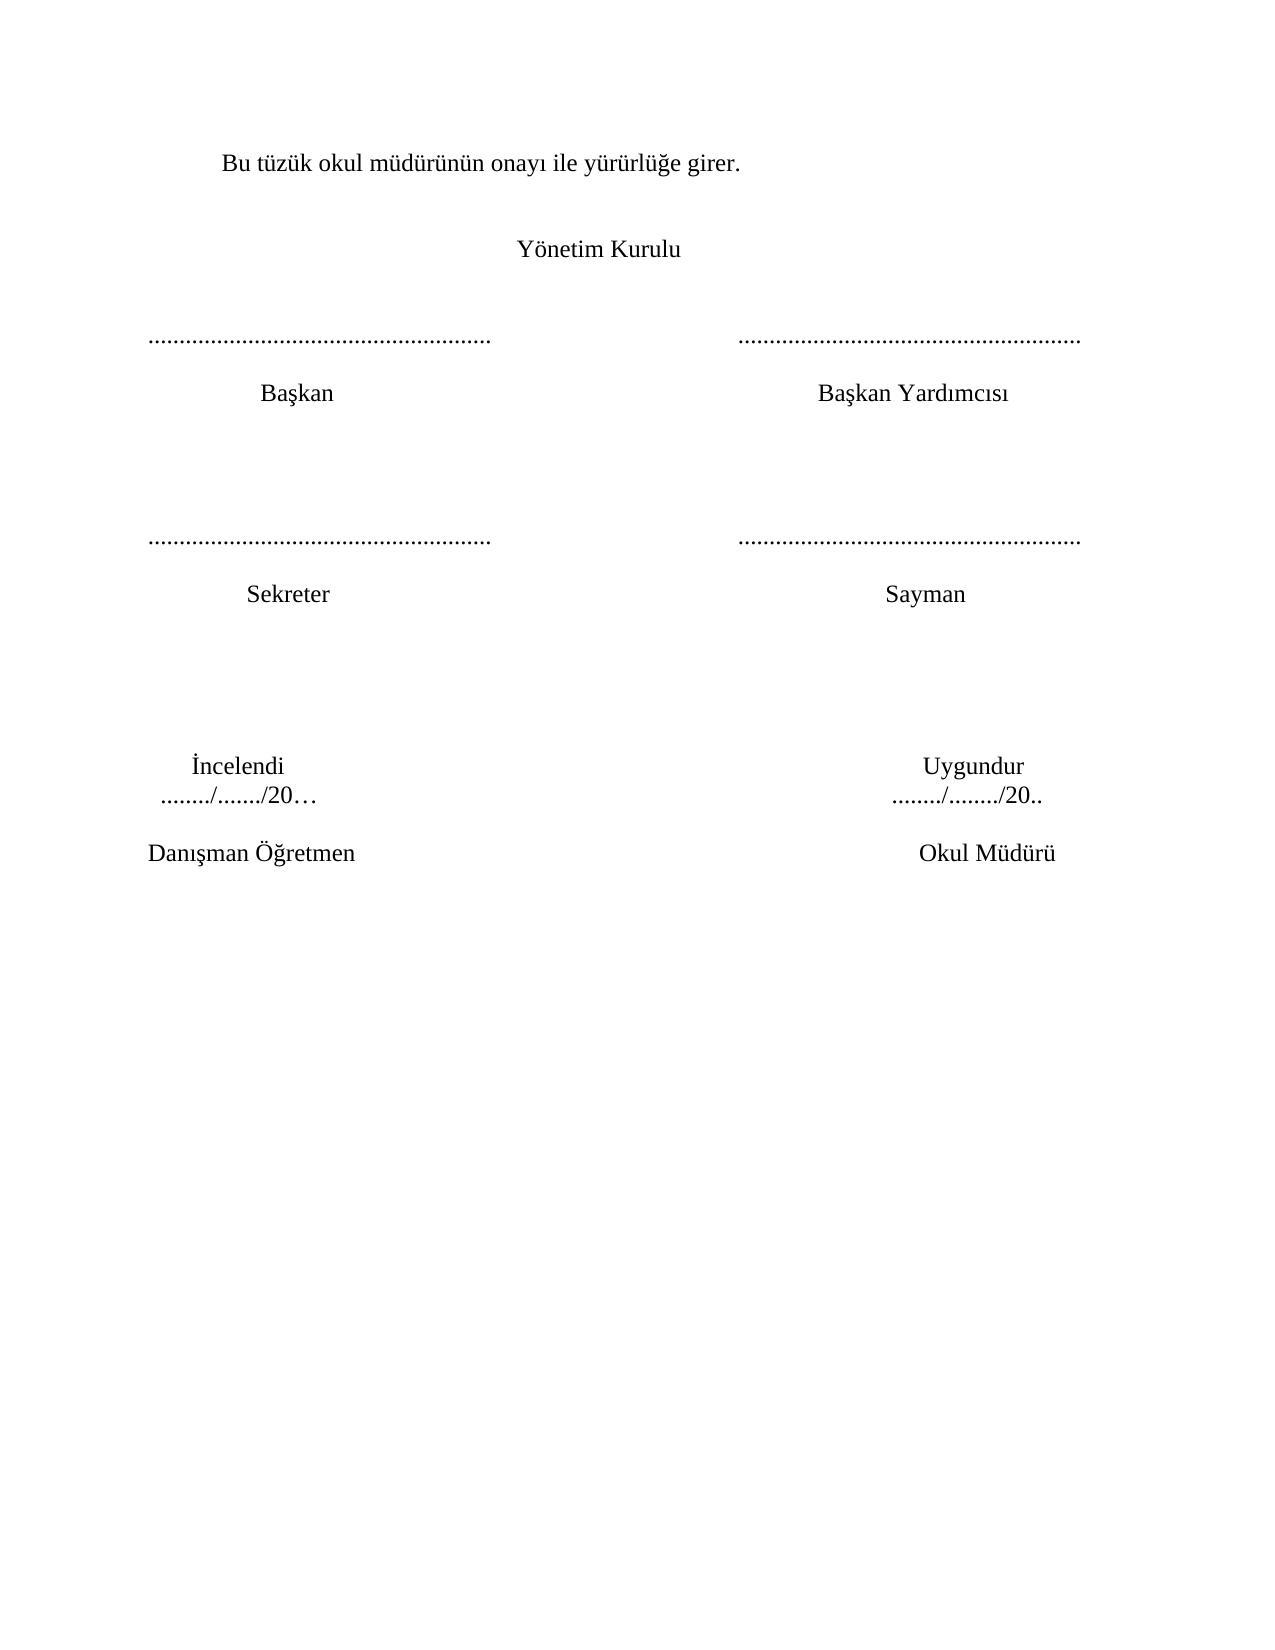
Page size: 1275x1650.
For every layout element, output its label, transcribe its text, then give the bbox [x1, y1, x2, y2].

text ....................................................... ....................................................... [148, 521, 1127, 550]
text Yönetim Kurulu [443, 234, 1127, 263]
text Bu tüzük okul müdürünün onayı ile yürürlüğe girer. [148, 148, 1127, 176]
text İncelendi Uygundur [148, 751, 1127, 780]
text ......../......./20… ......../......../20.. [148, 780, 1127, 838]
text Sekreter Sayman [148, 579, 1127, 608]
text Danışman Öğretmen Okul Müdürü [148, 838, 1127, 866]
text ....................................................... ....................................................... [148, 320, 1127, 349]
text Başkan Başkan Yardımcısı [148, 378, 1127, 406]
